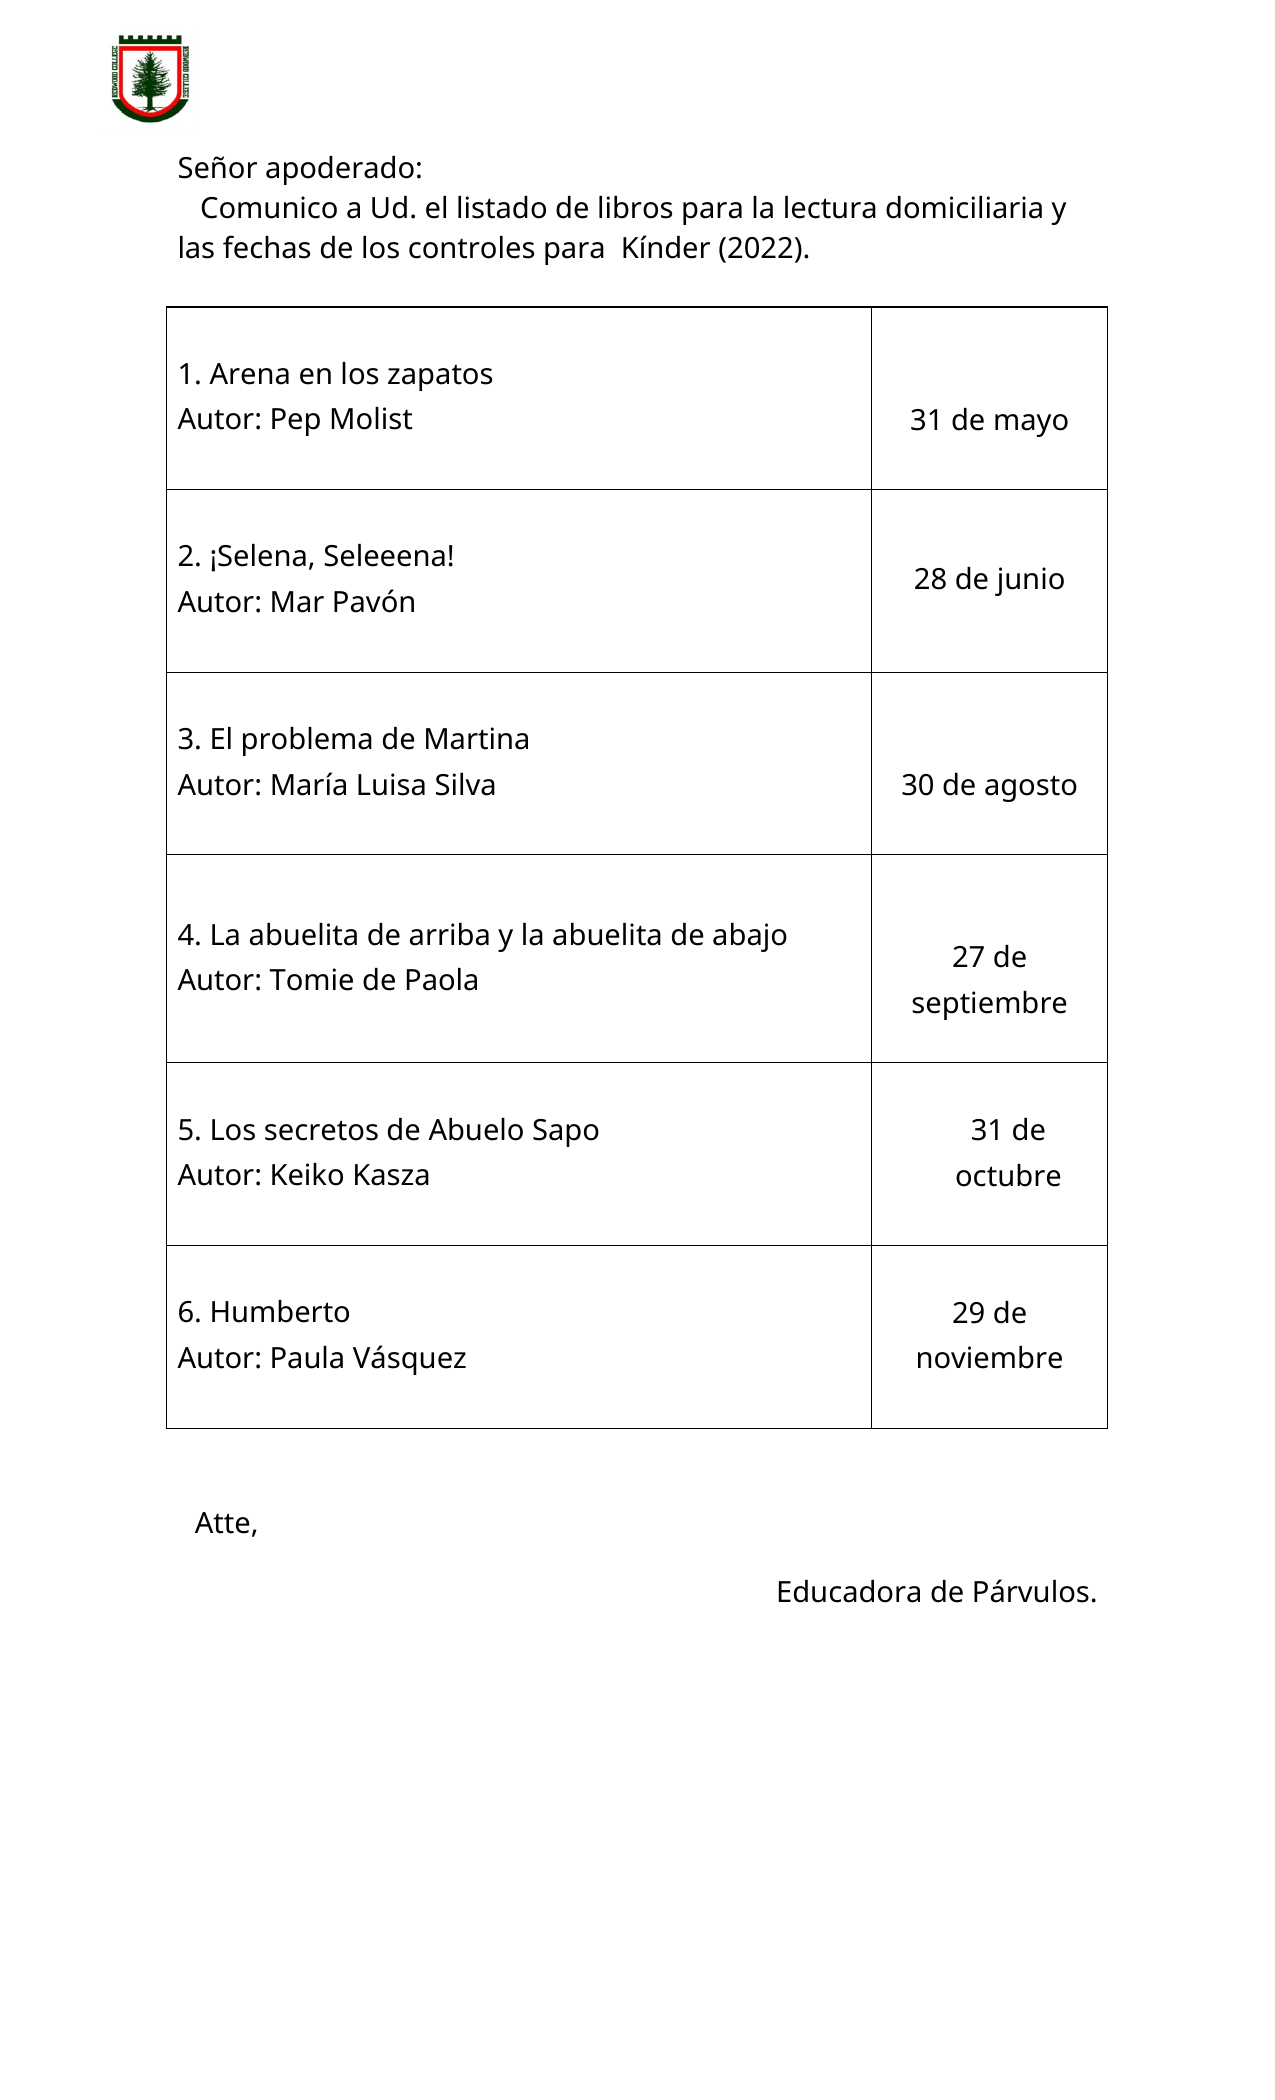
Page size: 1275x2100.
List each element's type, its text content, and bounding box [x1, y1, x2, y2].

text Señor apoderado: [177, 148, 1098, 187]
table_cell 5. Los secretos de Abuelo Sapo Autor: Keiko Kasza [167, 1063, 871, 1245]
text Comunico a Ud. el listado de libros para la lectura domiciliaria y las fechas de los controles para Kínder (2022). [177, 187, 1098, 267]
table_cell 3. El problema de Martina Autor: María Luisa Silva [167, 673, 871, 854]
table_header 31 de mayo [872, 308, 1107, 489]
table_header 1. Arena en los zapatos Autor: Pep Molist [167, 308, 871, 489]
table_cell 31 de octubre [872, 1063, 1107, 1245]
table_cell 2. ¡Selena, Seleeena! Autor: Mar Pavón [167, 490, 871, 672]
table_cell 28 de junio [872, 490, 1107, 672]
table_cell 4. La abuelita de arriba y la abuelita de abajo Autor: Tomie de Paola [167, 855, 871, 1062]
table_cell 27 de septiembre [872, 855, 1107, 1062]
text Educadora de Párvulos. [177, 1571, 1098, 1611]
table_cell 29 de noviembre [872, 1246, 1107, 1427]
table_cell 30 de agosto [872, 673, 1107, 854]
table_cell 6. Humberto Autor: Paula Vásquez [167, 1246, 871, 1427]
text Atte, [177, 1503, 1098, 1542]
picture [99, 28, 197, 131]
